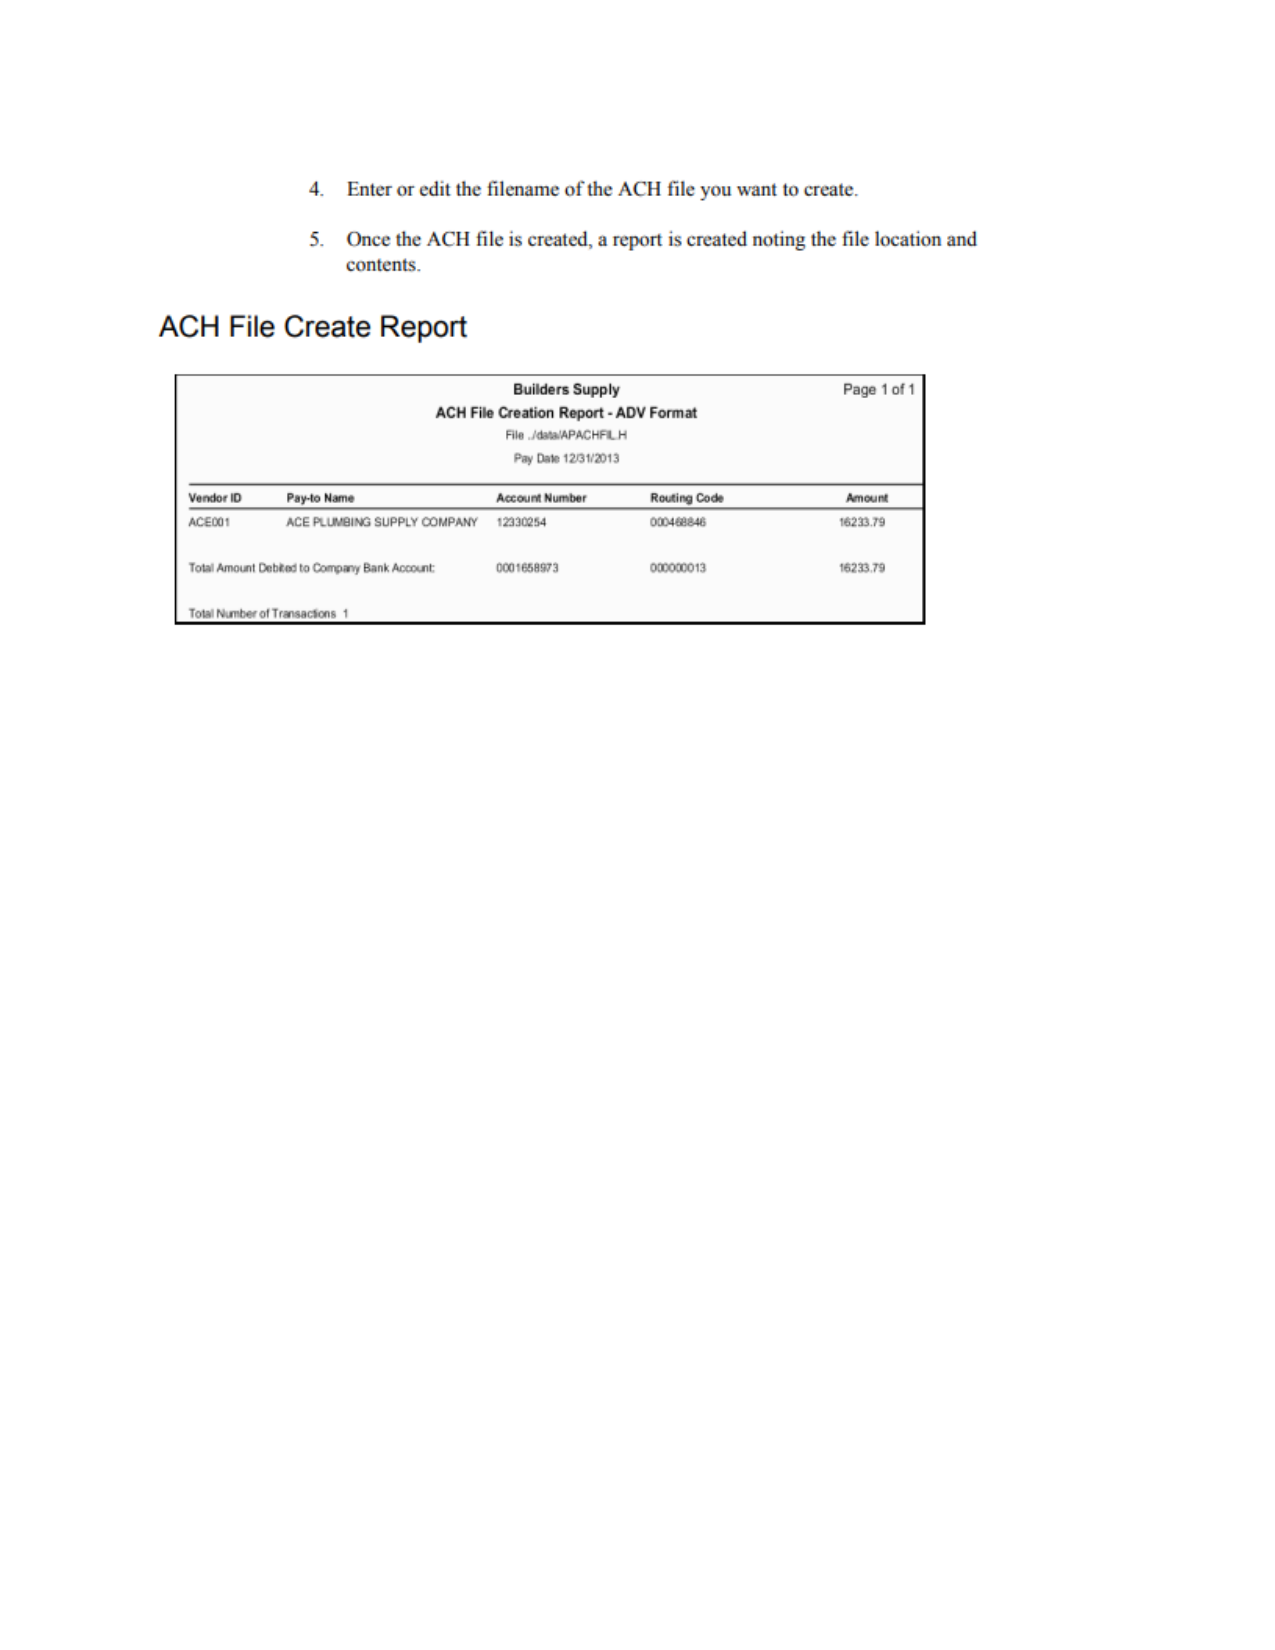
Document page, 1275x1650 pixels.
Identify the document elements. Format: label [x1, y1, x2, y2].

picture [150, 150, 993, 647]
